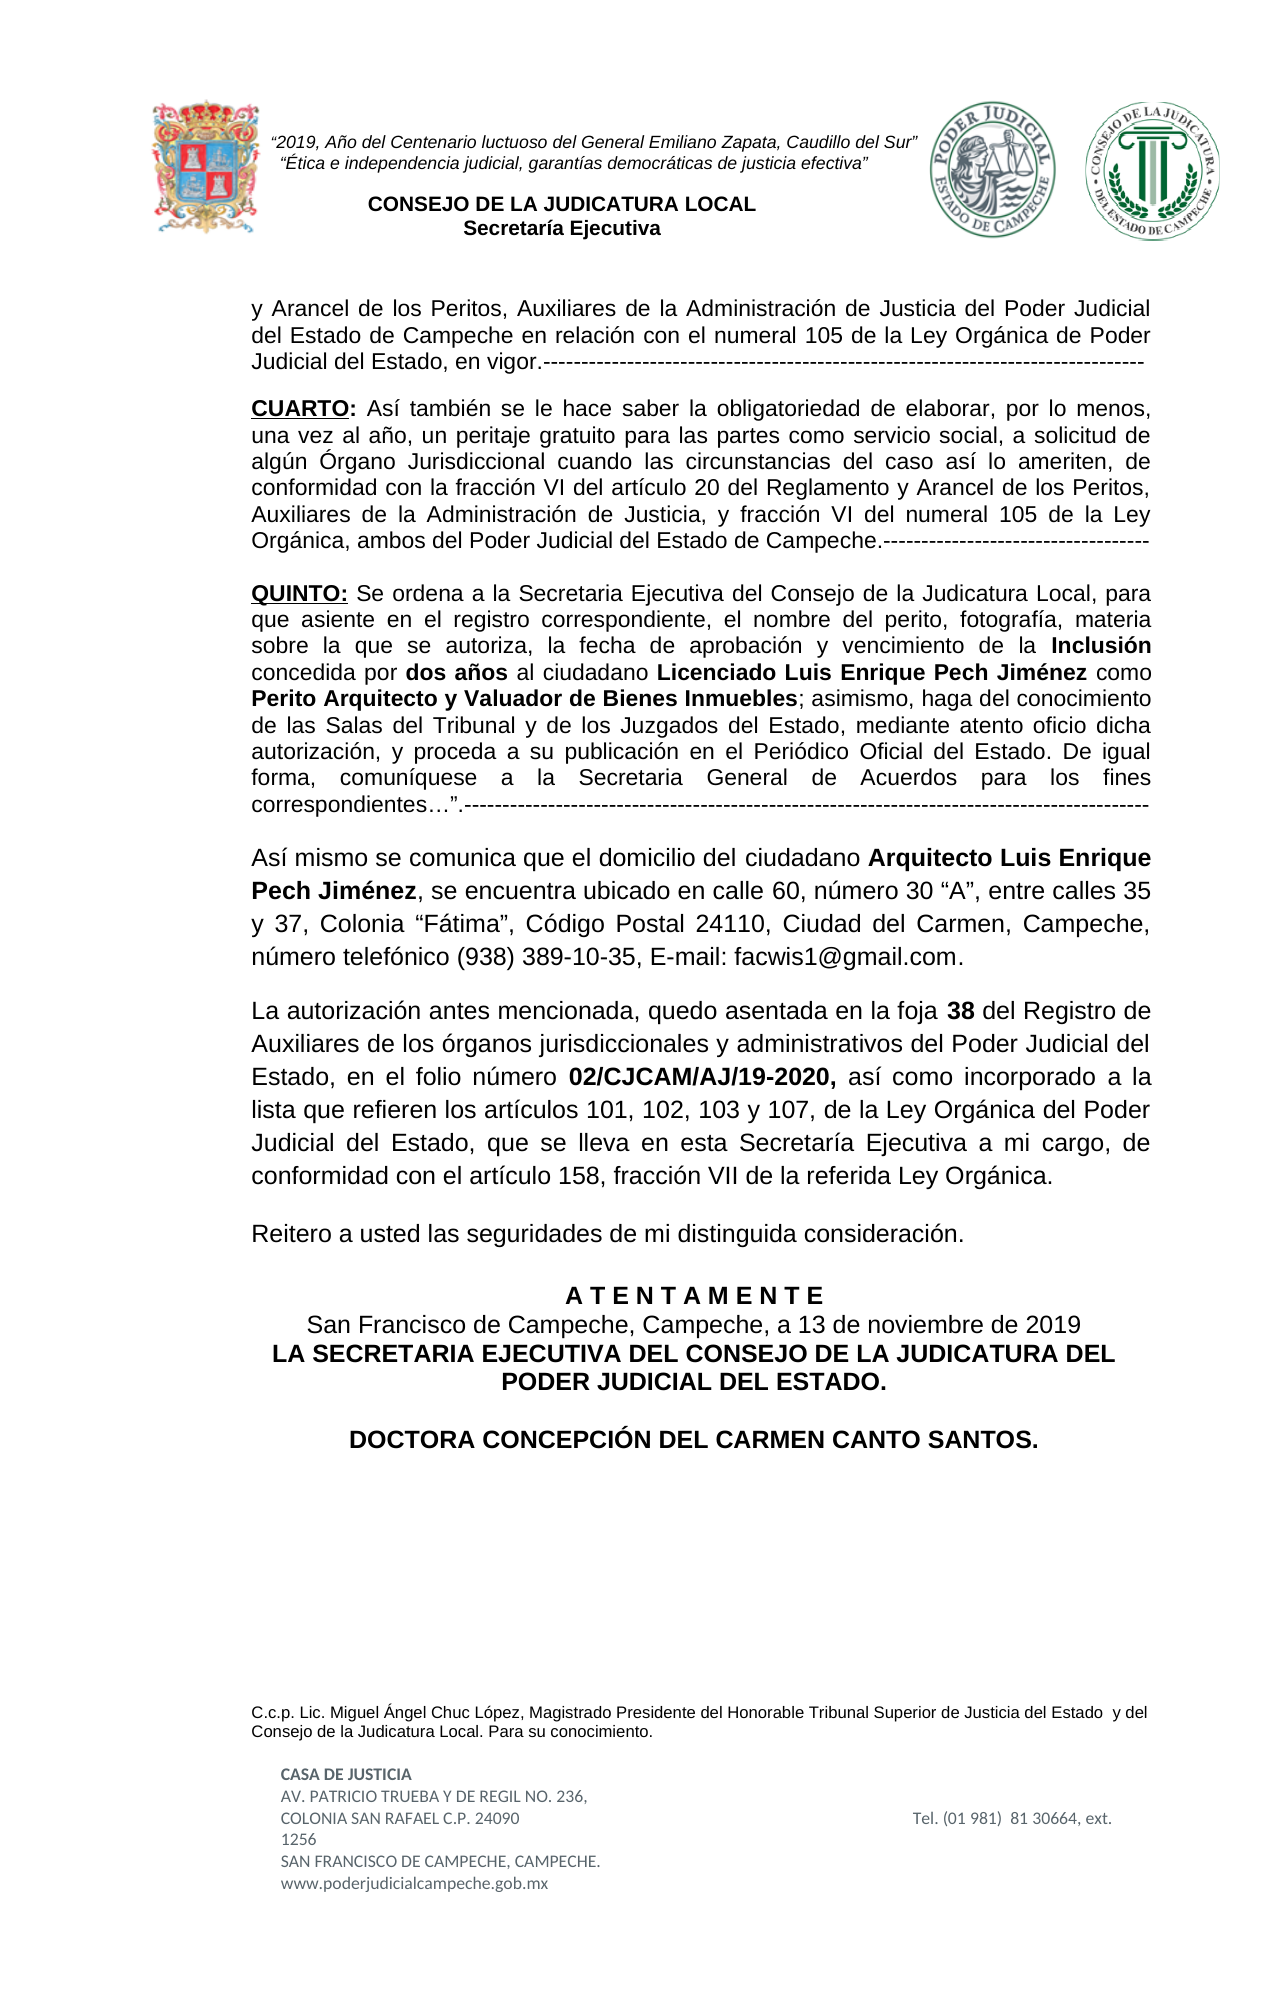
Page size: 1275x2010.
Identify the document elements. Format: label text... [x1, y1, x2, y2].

picture [923, 90, 1070, 248]
picture [1085, 102, 1220, 241]
text La autorización antes mencionada, quedo asentada en la foja 38 del Registro de Auxiliares de los órganos jurisdiccionales y administrativos del Poder Judicial del Estado, en el folio número 02/CJCAM/AJ/19-2020, así como incorporado a la lista que refieren los artículos 101, 102, 103 y 107, de la Ley Orgánica del Poder Judicial del Estado, que se lleva en esta Secretaría Ejecutiva a mi cargo, de conformidad con el artículo 158, fracción VII de la referida Ley Orgánica. [251, 996, 1152, 1190]
text QUINTO: Se ordena a la Secretaria Ejecutiva del Consejo de la Judicatura Local, para que asiente en el registro correspondiente, el nombre del perito, fotografía, materia sobre la que se autoriza, la fecha de aprobación y vencimiento de la Inclusión concedida por dos años al ciudadano Licenciado Luis Enrique Pech Jiménez como Perito Arquitecto y Valuador de Bienes Inmuebles; asimismo, haga del conocimiento de las Salas del Tribunal y de los Juzgados del Estado, mediante atento oficio dicha autorización, y proceda a su publicación en el Periódico Oficial del Estado. De igual forma, comuníquese a la Secretaria General de Acuerdos para los fines correspondientes…”.------------------------------------------------------------------------------------------ [251, 580, 1152, 817]
text Así mismo se comunica que el domicilio del ciudadano Arquitecto Luis Enrique Pech Jiménez, se encuentra ubicado en calle 60, número 30 “A”, entre calles 35 y 37, Colonia “Fátima”, Código Postal 24110, Ciudad del Carmen, Campeche, número telefónico (938) 389-10-35, E-mail: facwis1@gmail.com. [251, 843, 1152, 971]
text CUARTO: Así también se le hace saber la obligatoriedad de elaborar, por lo menos, una vez al año, un peritaje gratuito para las partes como servicio social, a solicitud de algún Órgano Jurisdiccional cuando las circunstancias del caso así lo ameriten, de conformidad con la fracción VI del artículo 20 del Reglamento y Arancel de los Peritos, Auxiliares de la Administración de Justicia, y fracción VI del numeral 105 de la Ley Orgánica, ambos del Poder Judicial del Estado de Campeche.----------------------------------- [251, 395, 1152, 553]
text San Francisco de Campeche, Campeche, a 13 de noviembre de 2019 [236, 1310, 1152, 1339]
text Reitero a usted las seguridades de mi distinguida consideración. [251, 1219, 1102, 1248]
text LA SECRETARIA EJECUTIVA DEL CONSEJO DE LA JUDICATURA DEL PODER JUDICIAL DEL ESTADO. [236, 1339, 1152, 1396]
text DOCTORA CONCEPCIÓN DEL CARMEN CANTO SANTOS. [236, 1425, 1152, 1454]
picture [146, 90, 270, 249]
text C.c.p. Lic. Miguel Ángel Chuc López, Magistrado Presidente del Honorable Tribunal Superior de Justicia del Estado y del Consejo de la Judicatura Local. Para su conocimiento. [251, 1703, 1152, 1741]
text A T E N T A M E N T E [236, 1281, 1152, 1310]
